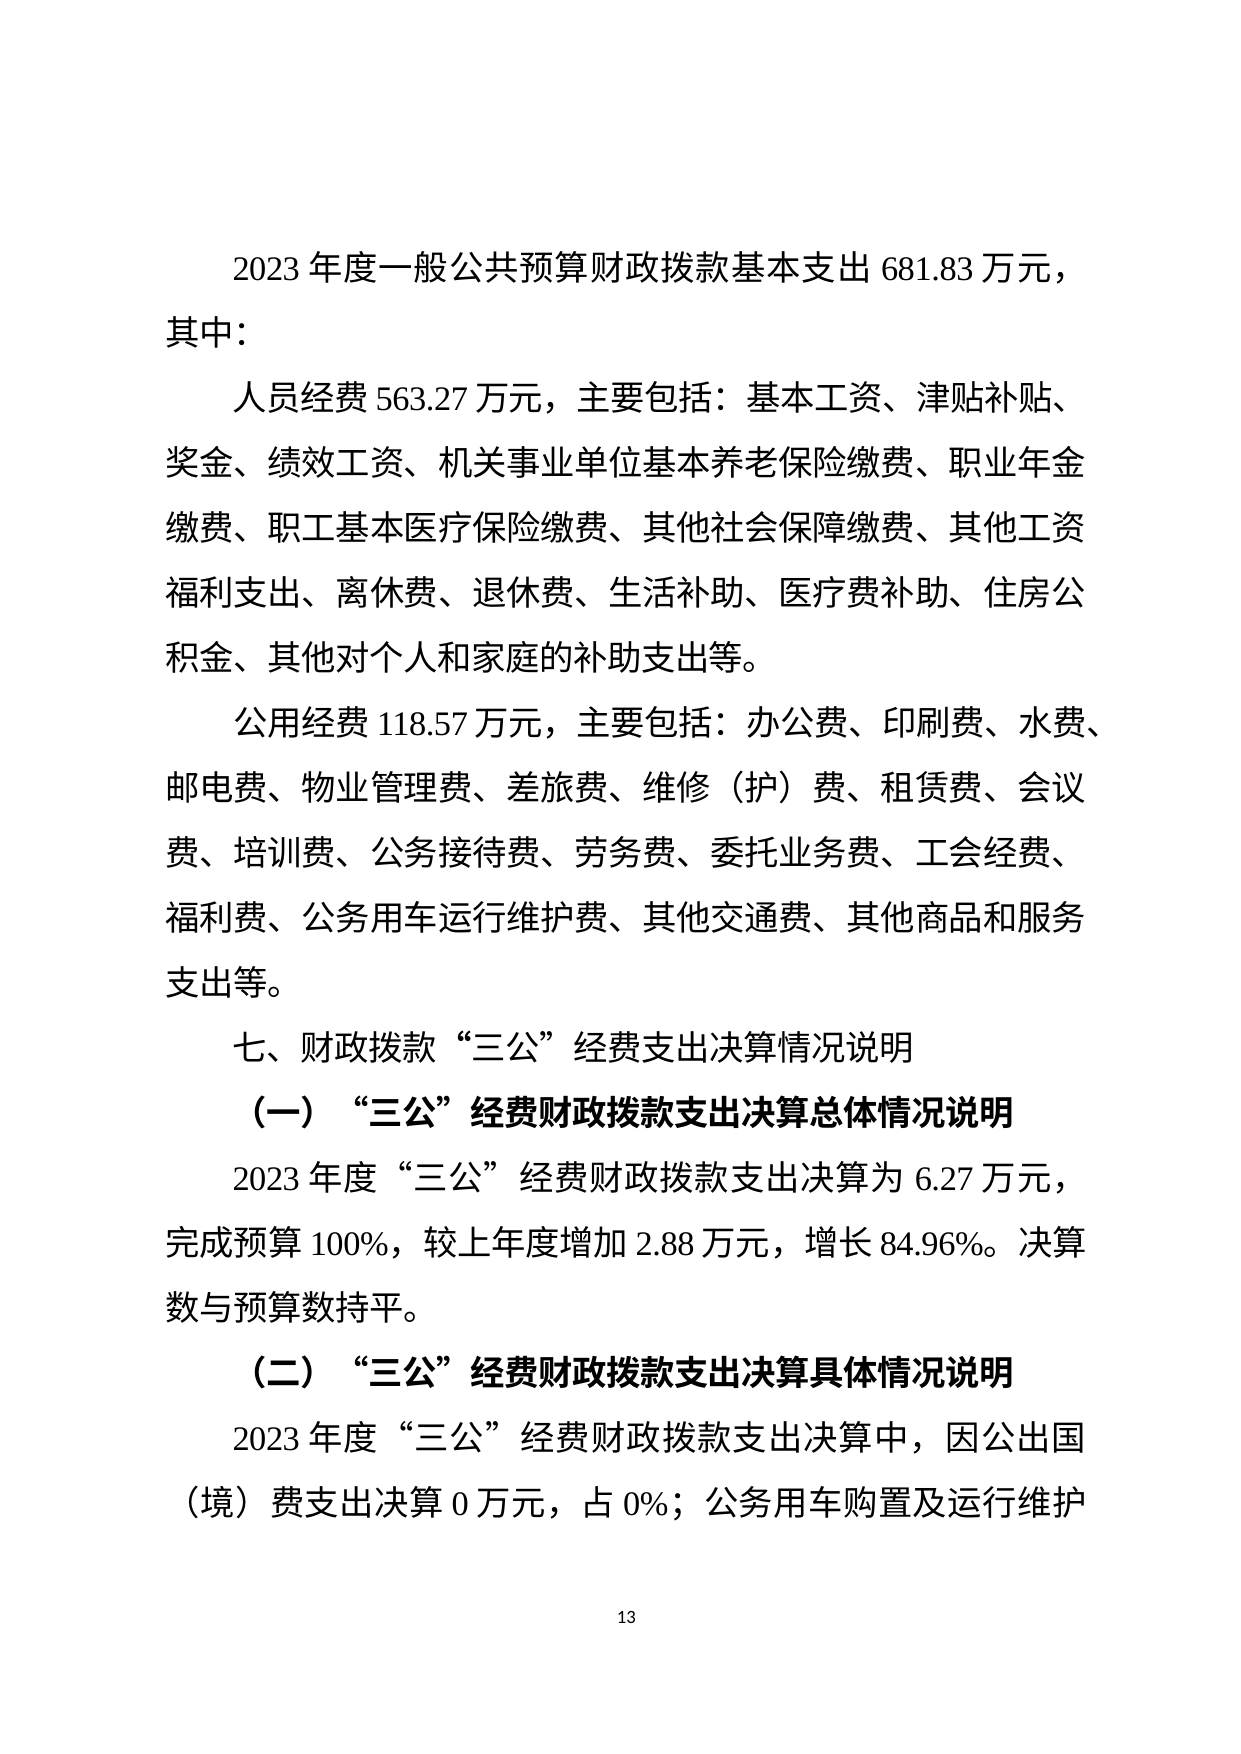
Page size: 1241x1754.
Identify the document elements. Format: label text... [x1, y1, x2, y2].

text （一）“三公”经费财政拨款支出决算总体情况说明 [165, 1078, 1087, 1143]
text 2023年度一般公共预算财政拨款基本支出681.83万元，其中： [165, 233, 1087, 363]
text 七、财政拨款“三公”经费支出决算情况说明 [165, 1013, 1087, 1078]
text （二）“三公”经费财政拨款支出决算具体情况说明 [165, 1338, 1087, 1403]
text 2023年度“三公”经费财政拨款支出决算为6.27万元，完成预算100%，较上年度增加2.88万元，增长84.96%。决算数与预算数持平。 [165, 1143, 1087, 1338]
text 人员经费563.27万元，主要包括：基本工资、津贴补贴、奖金、绩效工资、机关事业单位基本养老保险缴费、职业年金缴费、职工基本医疗保险缴费、其他社会保障缴费、其他工资福利支出、离休费、退休费、生活补助、医疗费补助、住房公积金、其他对个人和家庭的补助支出等。 公用经费118.57万元，主要包括：办公费、印刷费、水费、邮电费、物业管理费、差旅费、维修（护）费、租赁费、会议费、培训费、公务接待费、劳务费、委托业务费、工会经费、福利费、公务用车运行维护费、其他交通费、其他商品和服务支出等。 [165, 363, 1087, 1013]
text 2023年度“三公”经费财政拨款支出决算中，因公出国（境）费支出决算0万元，占0%；公务用车购置及运行维护费支出决算5.34万元，占85.17%；公务接待费支出决算0.93万元，占14.83%。具体情况如下： [165, 1403, 1087, 1533]
